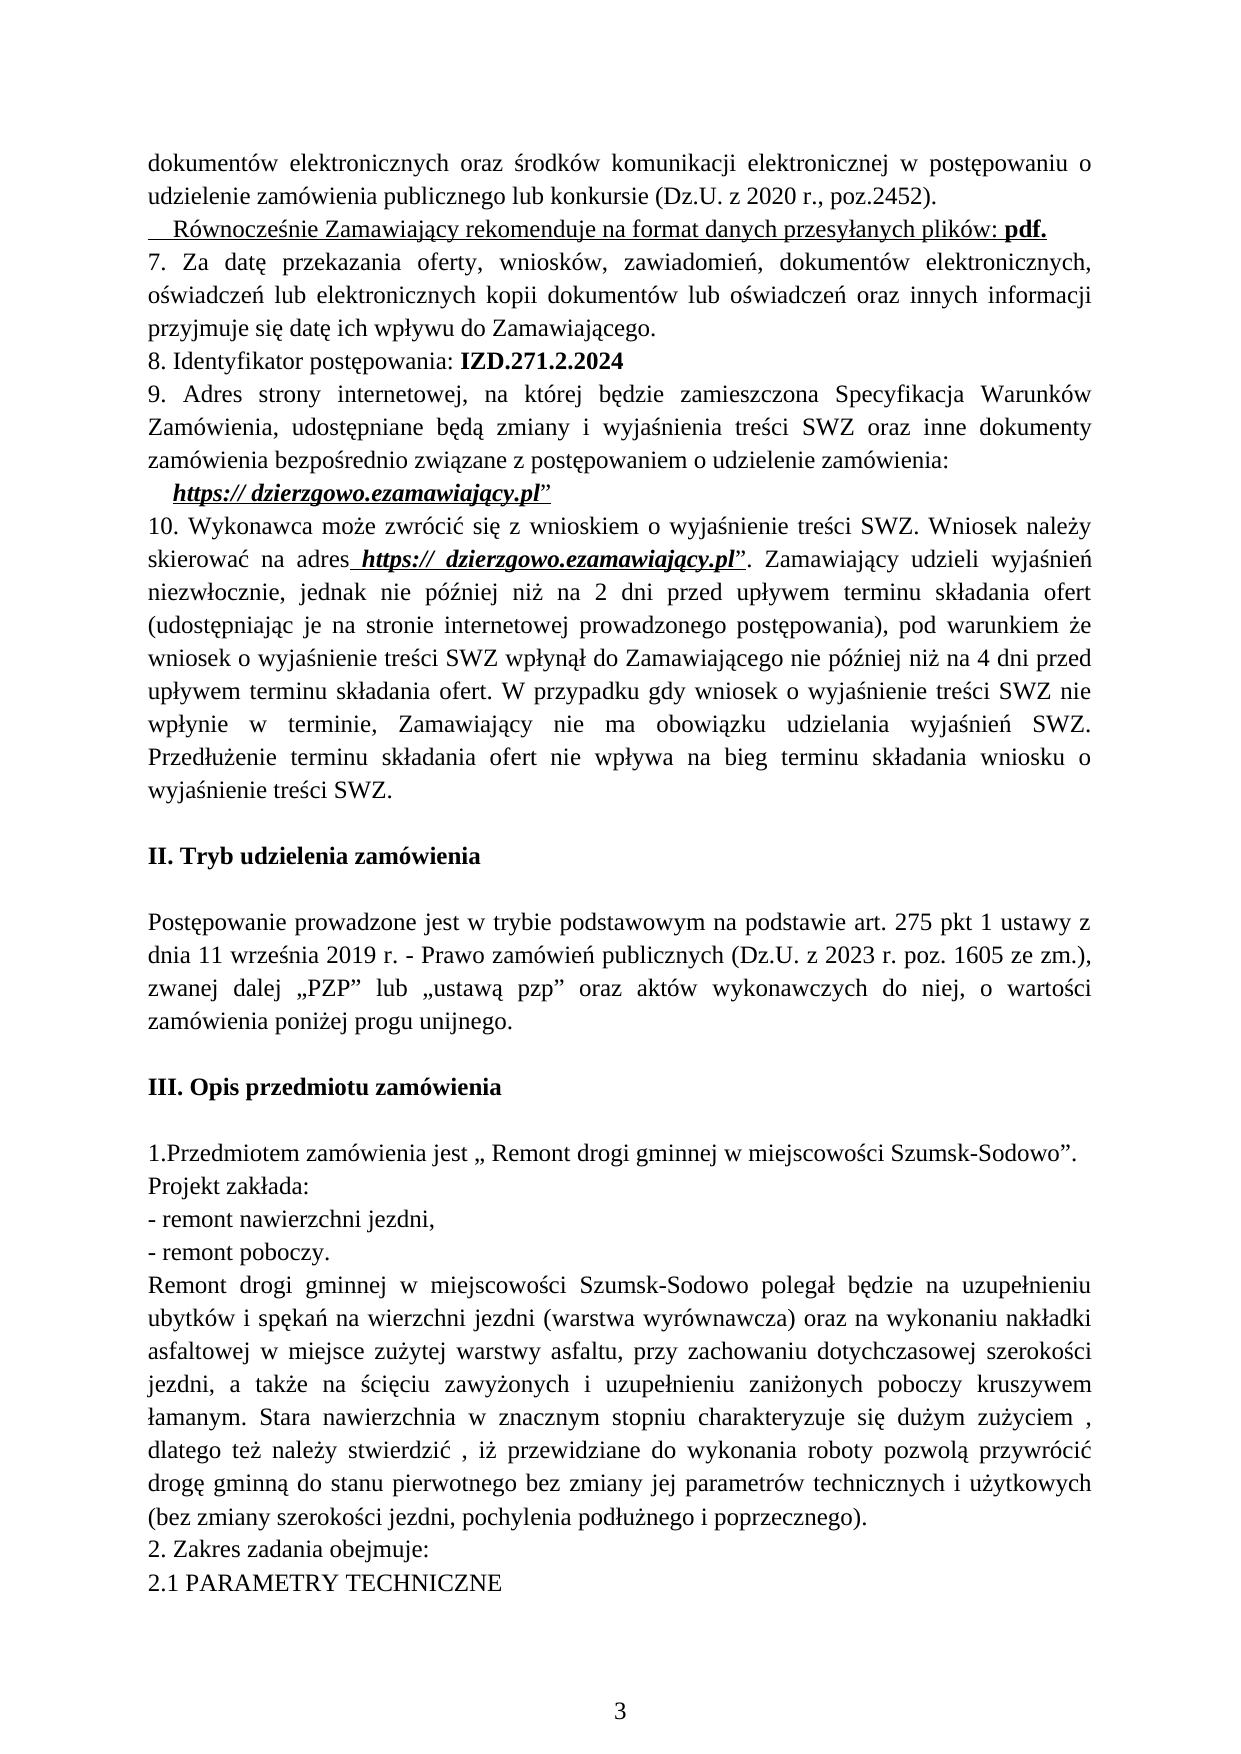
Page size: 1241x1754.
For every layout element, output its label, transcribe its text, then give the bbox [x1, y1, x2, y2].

text 7. Za datę przekazania oferty, wniosków, zawiadomień, dokumentów elektronicznych, oświadczeń lub elektronicznych kopii dokumentów lub oświadczeń oraz innych informacji przyjmuje się datę ich wpływu do Zamawiającego. [148, 247, 1092, 342]
text - remont nawierzchni jezdni, [148, 1204, 1092, 1233]
text 8. Identyfikator postępowania: IZD.271.2.2024 [148, 346, 1092, 374]
text 1.Przedmiotem zamówienia jest „ Remont drogi gminnej w miejscowości Szumsk-Sodowo”. [148, 1138, 1092, 1167]
text - remont poboczy. [148, 1237, 1092, 1266]
text III. Opis przedmiotu zamówienia [148, 1072, 1092, 1101]
text Równocześnie Zamawiający rekomenduje na format danych przesyłanych plików: pdf. [148, 214, 1092, 242]
text Postępowanie prowadzone jest w trybie podstawowym na podstawie art. 275 pkt 1 ustawy z dnia 11 września 2019 r. - Prawo zamówień publicznych (Dz.U. z 2023 r. poz. 1605 ze zm.), zwanej dalej „PZP” lub „ustawą pzp” oraz aktów wykonawczych do niej, o wartości zamówienia poniżej progu unijnego. [148, 907, 1092, 1035]
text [148, 148, 1092, 209]
text 2. Zakres zadania obejmuje: [148, 1534, 1092, 1563]
text 10. Wykonawca może zwrócić się z wnioskiem o wyjaśnienie treści SWZ. Wniosek należy skierować na adres https:// dzierzgowo.ezamawiający.pl”. Zamawiający udzieli wyjaśnień niezwłocznie, jednak nie później niż na 2 dni przed upływem terminu składania ofert (udostępniając je na stronie internetowej prowadzonego postępowania), pod warunkiem że wniosek o wyjaśnienie treści SWZ wpłynął do Zamawiającego nie później niż na 4 dni przed upływem terminu składania ofert. W przypadku gdy wniosek o wyjaśnienie treści SWZ nie wpłynie w terminie, Zamawiający nie ma obowiązku udzielania wyjaśnień SWZ. Przedłużenie terminu składania ofert nie wpływa na bieg terminu składania wniosku o wyjaśnienie treści SWZ. [148, 511, 1092, 804]
text Remont drogi gminnej w miejscowości Szumsk-Sodowo polegał będzie na uzupełnieniu ubytków i spękań na wierzchni jezdni (warstwa wyrównawcza) oraz na wykonaniu nakładki asfaltowej w miejsce zużytej warstwy asfaltu, przy zachowaniu dotychczasowej szerokości jezdni, a także na ścięciu zawyżonych i uzupełnieniu zaniżonych poboczy kruszywem łamanym. Stara nawierzchnia w znacznym stopniu charakteryzuje się dużym zużyciem , dlatego też należy stwierdzić , iż przewidziane do wykonania roboty pozwolą przywrócić drogę gminną do stanu pierwotnego bez zmiany jej parametrów technicznych i użytkowych (bez zmiany szerokości jezdni, pochylenia podłużnego i poprzecznego). [148, 1270, 1092, 1530]
text 2.1 PARAMETRY TECHNICZNE [148, 1568, 1092, 1596]
text II. Tryb udzielenia zamówienia [148, 841, 1092, 870]
text 9. Adres strony internetowej, na której będzie zamieszczona Specyfikacja Warunków Zamówienia, udostępniane będą zmiany i wyjaśnienia treści SWZ oraz inne dokumenty zamówienia bezpośrednio związane z postępowaniem o udzielenie zamówienia: [148, 379, 1092, 474]
text https:// dzierzgowo.ezamawiający.pl” [148, 478, 1092, 507]
text Projekt zakłada: [148, 1171, 1092, 1200]
